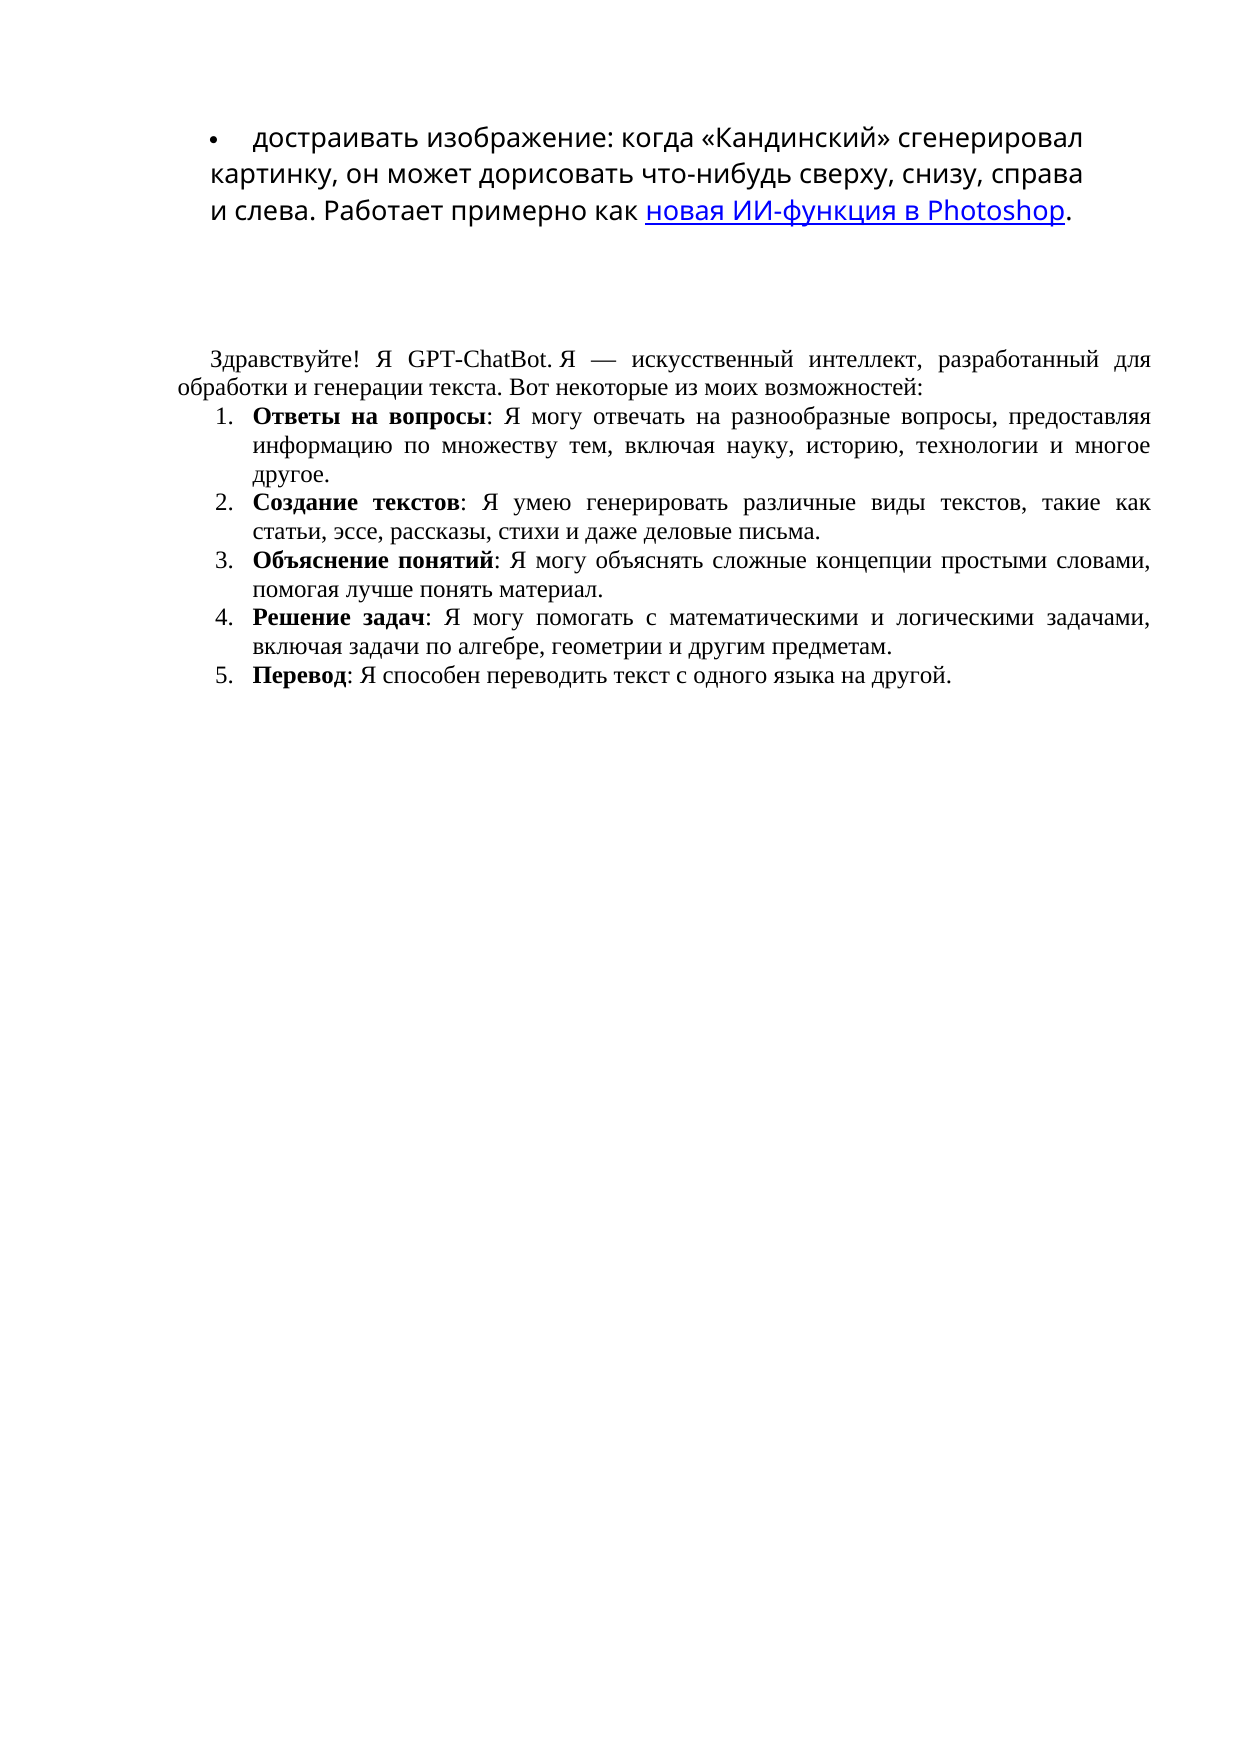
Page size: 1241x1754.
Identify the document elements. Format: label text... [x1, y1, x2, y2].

list Объяснение понятий: Я могу объяснять сложные концепции простыми словами, помогая лучше понять материал. [215, 545, 1152, 602]
list Ответы на вопросы: Я могу отвечать на разнообразные вопросы, предоставляя информацию по множеству тем, включая науку, историю, технологии и многое другое. [215, 401, 1152, 487]
list достраивать изображение: когда «Кандинский» сгенерировал картинку, он может дорисовать что-нибудь сверху, снизу, справа и слева. Работает примерно как новая ИИ-функция в Photoshop. [210, 118, 1152, 229]
text Здравствуйте! Я GPT-ChatBot. Я — искусственный интеллект, разработанный для обработки и генерации текста. Вот некоторые из моих возможностей: [177, 344, 1152, 401]
list Создание текстов: Я умею генерировать различные виды текстов, такие как статьи, эссе, рассказы, стихи и даже деловые письма. [215, 487, 1152, 545]
list Решение задач: Я могу помогать с математическими и логическими задачами, включая задачи по алгебре, геометрии и другим предметам. [215, 602, 1152, 660]
list Перевод: Я способен переводить текст с одного языка на другой. [215, 660, 1152, 689]
